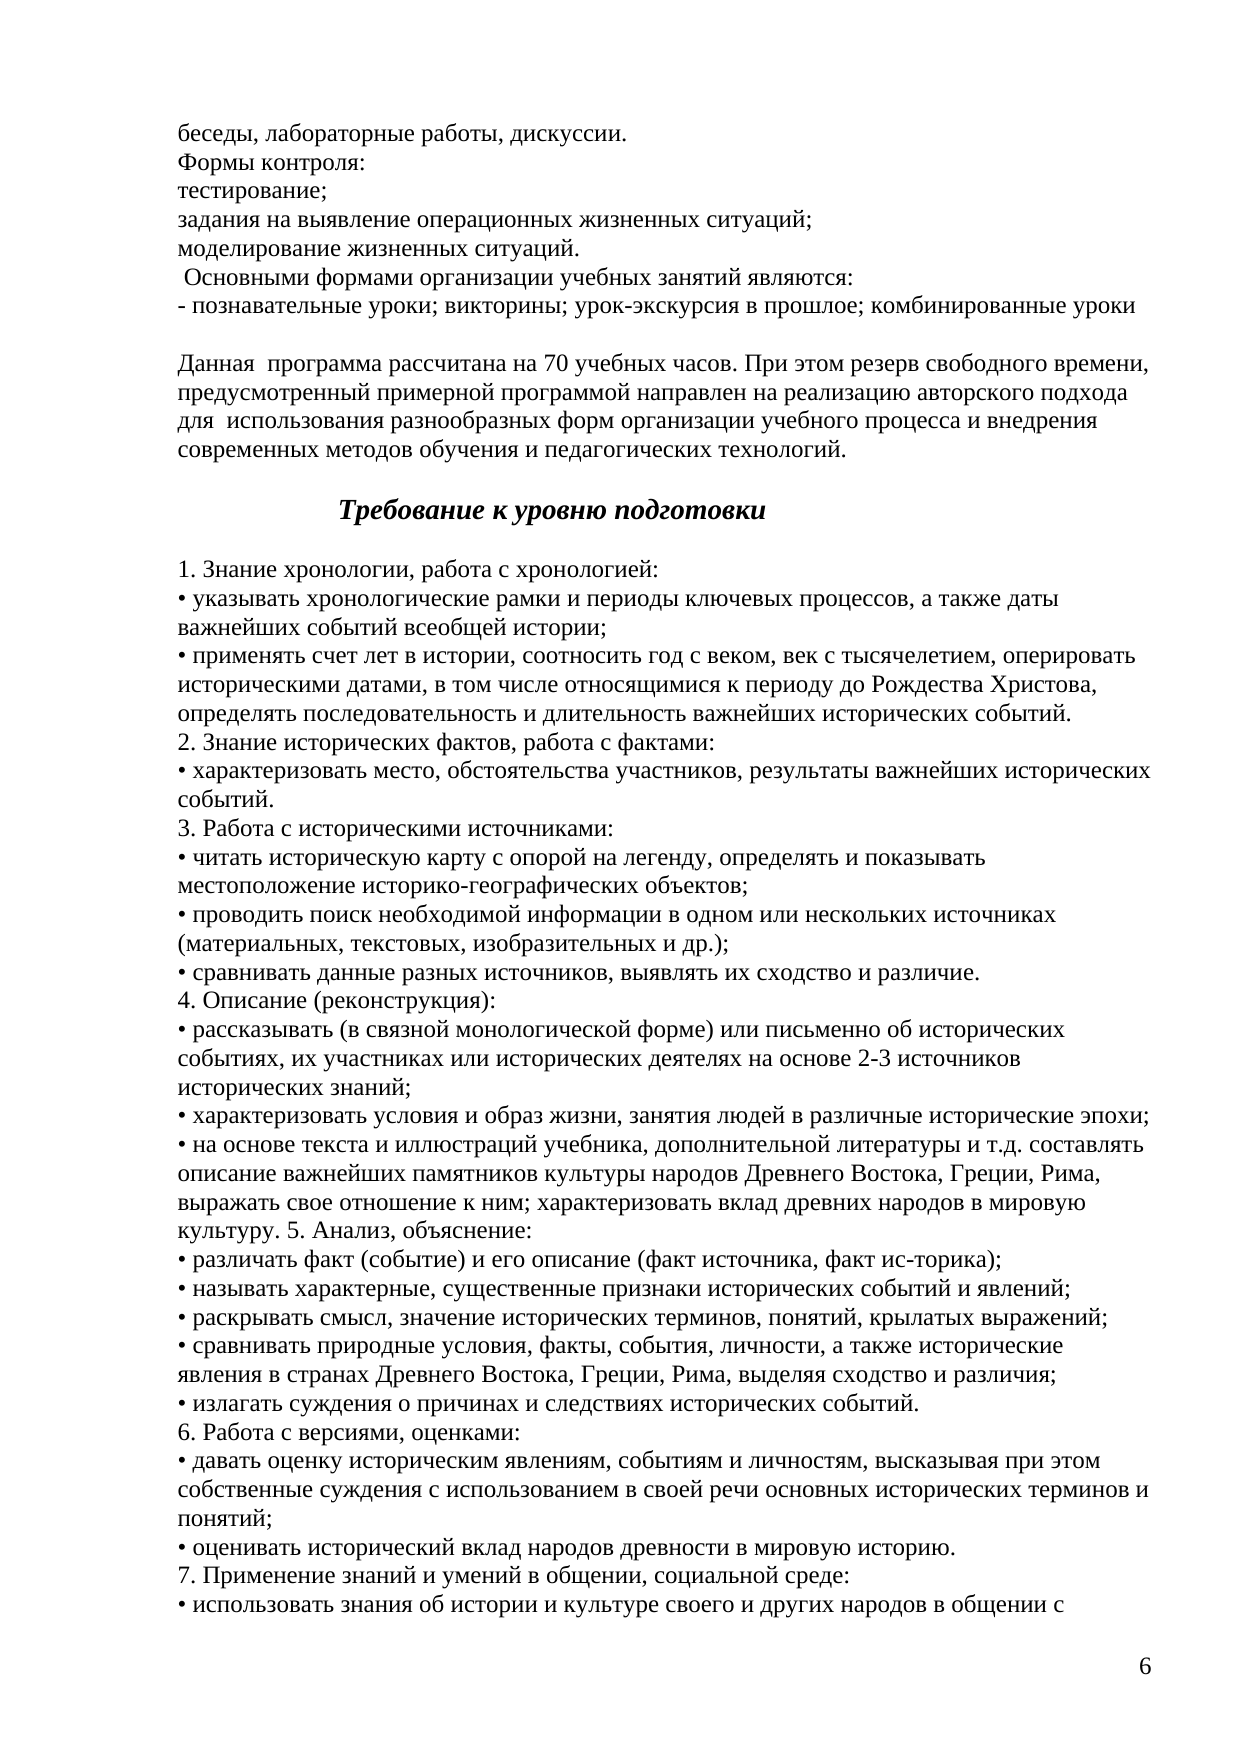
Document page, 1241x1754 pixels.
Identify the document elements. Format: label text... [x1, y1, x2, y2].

text • различать факт (событие) и его описание (факт источника, факт ис-торика); [177, 1244, 1152, 1273]
text • излагать суждения о причинах и следствиях исторических событий. [177, 1388, 1152, 1417]
text 2. Знание исторических фактов, работа с фактами: [177, 727, 1152, 755]
text • применять счет лет в истории, соотносить год с веком, век с тысячелетием, оперировать историческими датами, в том числе относящимися к периоду до Рождества Христова, определять последовательность и длительность важнейших исторических событий. [177, 640, 1152, 727]
text • читать историческую карту с опорой на легенду, определять и показывать местоположение историко-географических объектов; [177, 842, 1152, 899]
text • оценивать исторический вклад народов древности в мировую историю. [177, 1532, 1152, 1560]
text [177, 118, 1152, 147]
text 7. Применение знаний и умений в общении, социальной среде: [177, 1560, 1152, 1589]
text • характеризовать условия и образ жизни, занятия людей в различные исторические эпохи; [177, 1100, 1152, 1129]
text • указывать хронологические рамки и периоды ключевых процессов, а также даты важнейших событий всеобщей истории; [177, 583, 1152, 640]
text 4. Описание (реконструкция): [177, 985, 1152, 1014]
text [177, 1589, 1152, 1618]
text • давать оценку историческим явлениям, событиям и личностям, высказывая при этом собственные суждения с использованием в своей речи основных исторических терминов и понятий; [177, 1445, 1152, 1532]
text • характеризовать место, обстоятельства участников, результаты важнейших исторических событий. [177, 755, 1152, 813]
text • раскрывать смысл, значение исторических терминов, понятий, крылатых выражений; [177, 1302, 1152, 1330]
text • сравнивать данные разных источников, выявлять их сходство и различие. [177, 957, 1152, 985]
text • на основе текста и иллюстраций учебника, дополнительной литературы и т.д. составлять описание важнейших памятников культуры народов Древнего Востока, Греции, Рима, выражать свое отношение к ним; характеризовать вклад древних народов в мировую культуру. 5. Анализ, объяснение: [177, 1129, 1152, 1244]
text • сравнивать природные условия, факты, события, личности, а также исторические явления в странах Древнего Востока, Греции, Рима, выделяя сходство и различия; [177, 1330, 1152, 1388]
text Требование к уровню подготовки [177, 492, 1152, 525]
text Формы контроля: [177, 147, 1152, 176]
text • называть характерные, существенные признаки исторических событий и явлений; [177, 1273, 1152, 1302]
text - познавательные уроки; викторины; урок-экскурсия в прошлое; комбинированные уроки [177, 291, 1152, 319]
text тестирование; [177, 176, 1152, 204]
text 6. Работа с версиями, оценками: [177, 1417, 1152, 1445]
text 3. Работа с историческими источниками: [177, 813, 1152, 842]
text • проводить поиск необходимой информации в одном или нескольких источниках (материальных, текстовых, изобразительных и др.); [177, 899, 1152, 957]
text • рассказывать (в связной монологической форме) или письменно об исторических событиях, их участниках или исторических деятелях на основе 2-3 источников исторических знаний; [177, 1014, 1152, 1100]
text 1. Знание хронологии, работа с хронологией: [177, 554, 1152, 583]
text Основными формами организации учебных занятий являются: [177, 262, 1152, 291]
text задания на выявление операционных жизненных ситуаций; [177, 204, 1152, 233]
text Данная программа рассчитана на 70 учебных часов. При этом резерв свободного времени, предусмотренный примерной программой направлен на реализацию авторского подхода для использования разнообразных форм организации учебного процесса и внедрения современных методов обучения и педагогических технологий. [177, 348, 1152, 463]
text моделирование жизненных ситуаций. [177, 233, 1152, 262]
